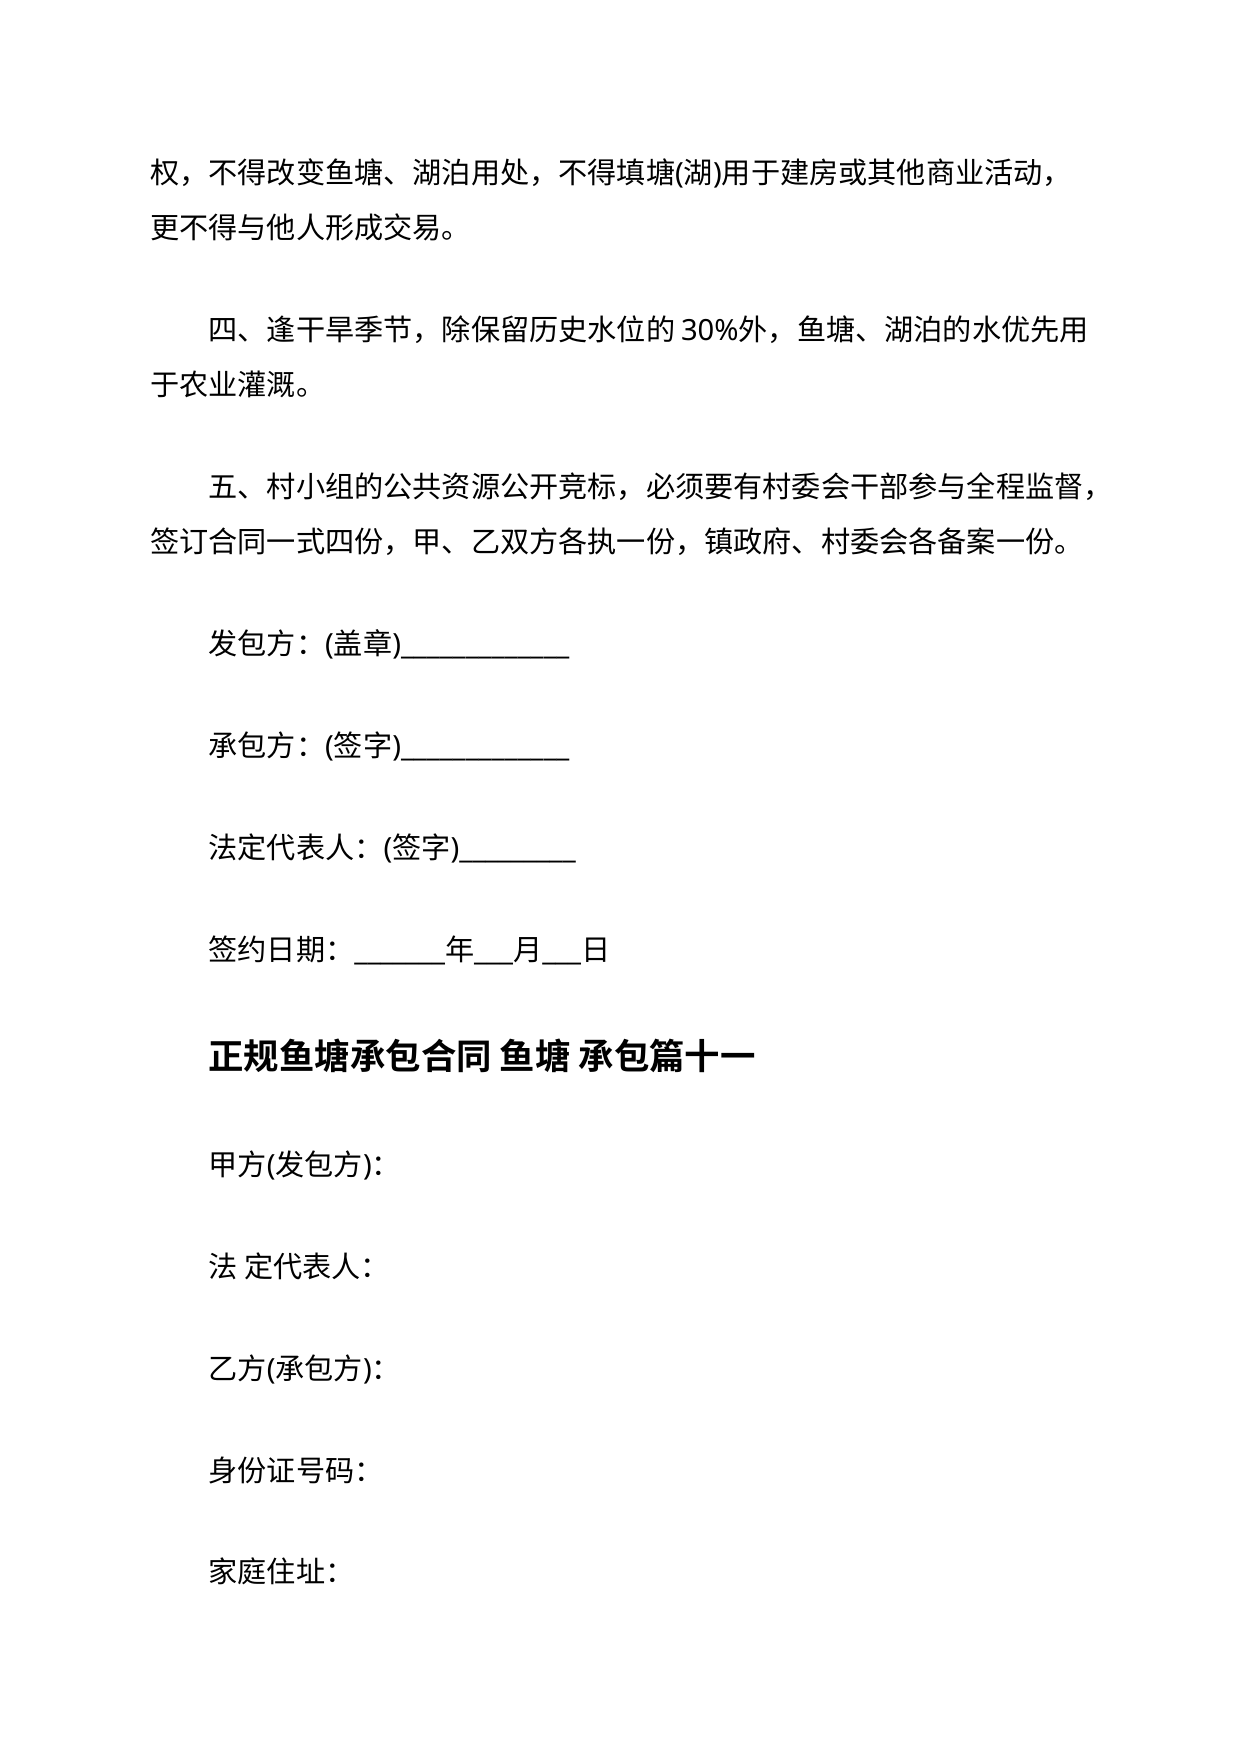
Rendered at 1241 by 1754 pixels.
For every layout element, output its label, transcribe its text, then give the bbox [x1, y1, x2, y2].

text 正规鱼塘承包合同 鱼塘 承包篇十一 [150, 1028, 1090, 1079]
text 五、村小组的公共资源公开竞标，必须要有村委会干部参与全程监督，签订合同一式四份，甲、乙双方各执一份，镇政府、村委会各备案一份。 [150, 463, 1090, 561]
text 四、逢干旱季节，除保留历史水位的30%外，鱼塘、湖泊的水优先用于农业灌溉。 [150, 307, 1090, 404]
text 身份证号码： [150, 1447, 1090, 1489]
text 甲方(发包方)： [150, 1142, 1090, 1184]
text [150, 150, 1090, 247]
text 签约日期：_______年___月___日 [150, 926, 1090, 968]
text 乙方(承包方)： [150, 1345, 1090, 1388]
text 承包方：(签字)_____________ [150, 722, 1090, 764]
text 法定代表人：(签字)_________ [150, 824, 1090, 867]
text 法 定代表人： [150, 1243, 1090, 1286]
text 家庭住址： [150, 1549, 1090, 1591]
text 发包方：(盖章)_____________ [150, 620, 1090, 663]
